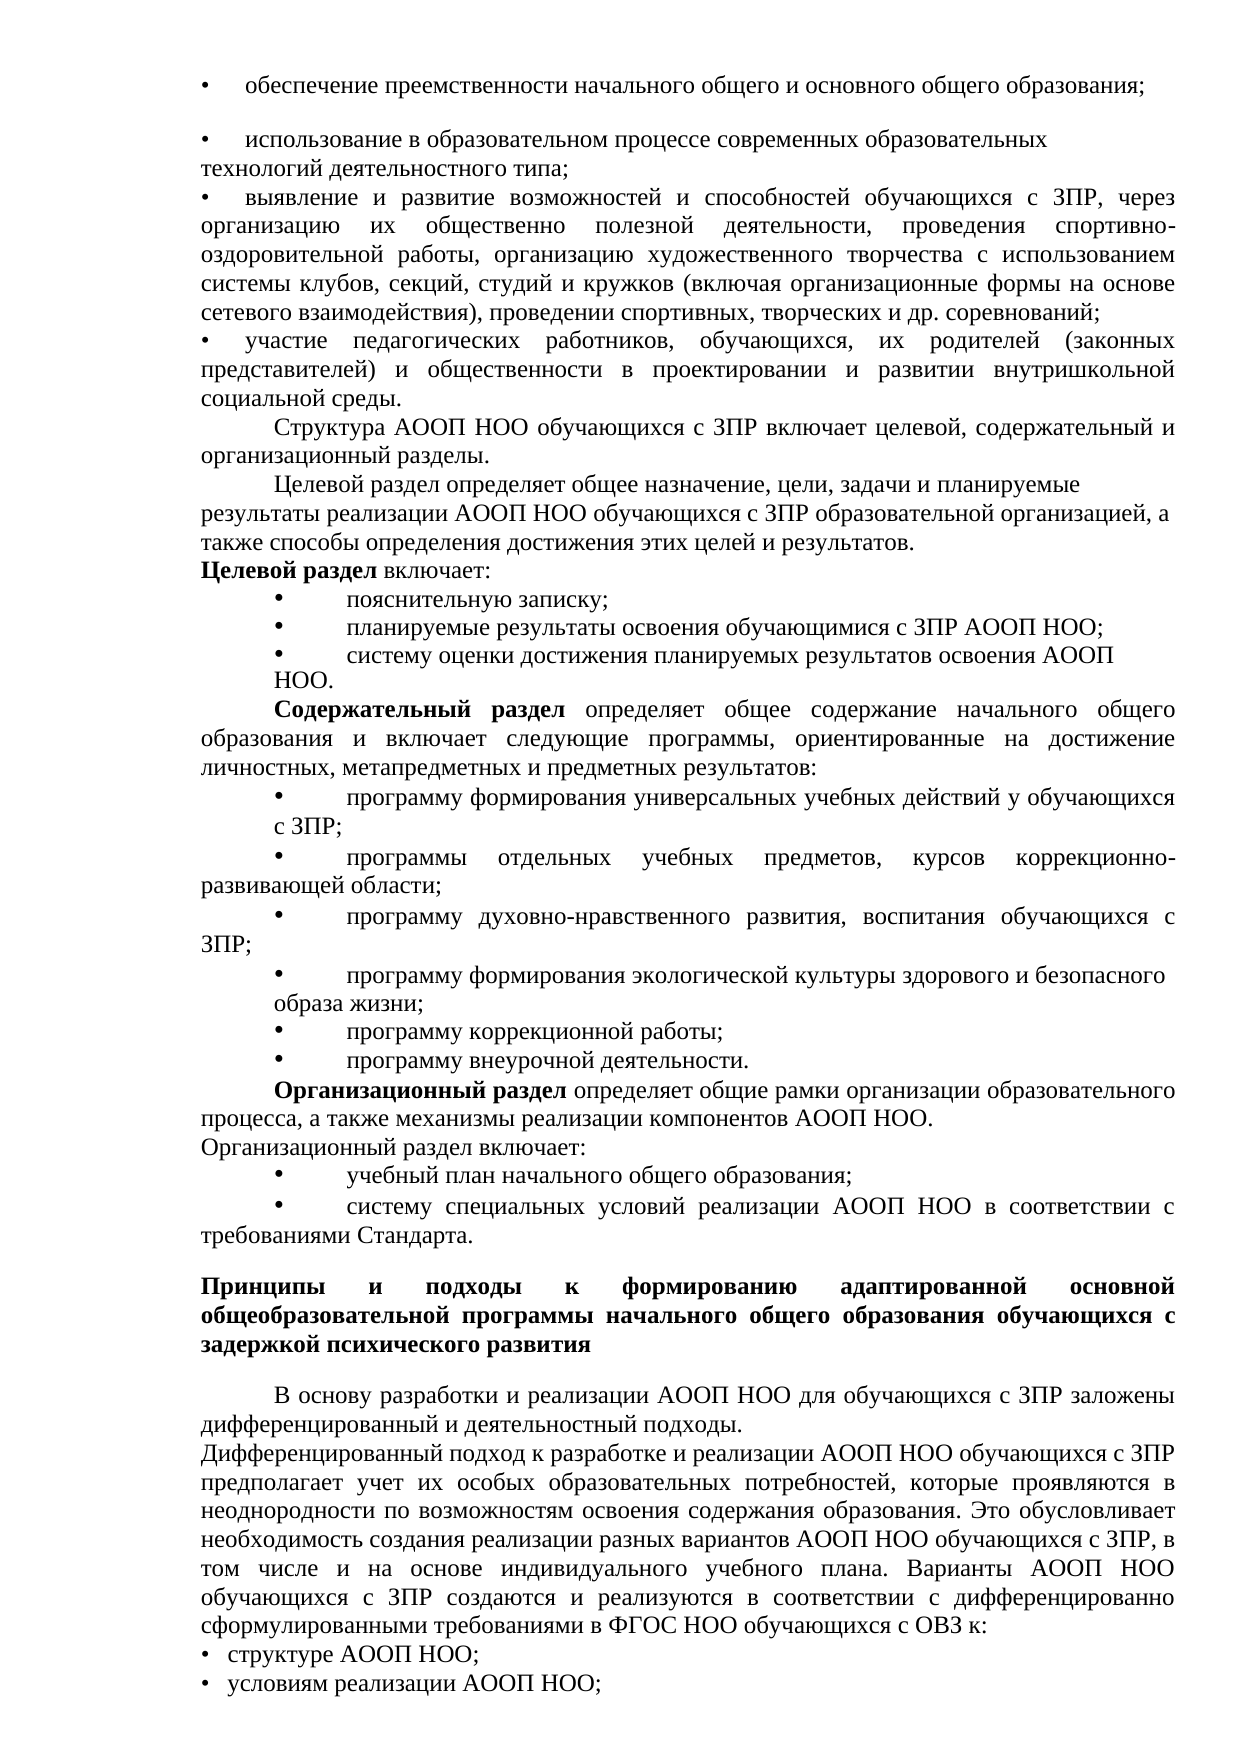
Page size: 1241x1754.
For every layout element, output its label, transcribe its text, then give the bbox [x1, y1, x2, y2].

text Организационный раздел включает: [201, 1132, 1176, 1161]
list программу формирования экологической культуры здорового и безопасного образа жизни; [273, 958, 1176, 1017]
list условиям реализации АООП НОО; [201, 1668, 1176, 1697]
list программу формирования универсальных учебных действий у обучающихся с ЗПР; [273, 780, 1176, 839]
text Целевой раздел определяет общее назначение, цели, задачи и планируемые результаты реализации АООП НОО обучающихся с ЗПР образовательной организацией, а также способы определения достижения этих целей и результатов. [201, 469, 1176, 556]
text Принципы и подходы к формированию адаптированной основной общеобразовательной программы начального общего образования обучающихся с задержкой психического развития [201, 1271, 1176, 1358]
list структуре АООП НОО; [201, 1639, 1176, 1668]
list программу коррекционной работы; [273, 1017, 1176, 1046]
list выявление и развитие возможностей и способностей обучающихся с ЗПР, через организацию их общественно полезной деятельности, проведения спортивнооздоровительной работы, организацию художественного творчества с использованием системы клубов, секций, студий и кружков (включая организационные формы на основе сетевого взаимодействия), проведении спортивных, творческих и др. соревнований; [201, 182, 1176, 326]
text Содержательный раздел определяет общее содержание начального общего образования и включает следующие программы, ориентированные на достижение личностных, метапредметных и предметных результатов: [201, 694, 1176, 780]
list систему специальных условий реализации АООП НОО в соответствии с требованиями Стандарта. [201, 1189, 1176, 1248]
text Дифференцированный подход к разработке и реализации АООП НОО обучающихся с ЗПР предполагает учет их особых образовательных потребностей, которые проявляются в неоднородности по возможностям освоения содержания образования. Это обусловливает необходимость создания реализации разных вариантов АООП НОО обучающихся с ЗПР, в том числе и на основе индивидуального учебного плана. Варианты АООП НОО обучающихся с ЗПР создаются и реализуются в соответствии с дифференцированно сформулированными требованиями в ФГОС НОО обучающихся с ОВЗ к: [201, 1438, 1176, 1639]
text Структура АООП НОО обучающихся с ЗПР включает целевой, содержательный и организационный разделы. [201, 412, 1176, 469]
list пояснительную записку; [273, 584, 1176, 613]
list использование в образовательном процессе современных образовательных технологий деятельностного типа; [201, 124, 1176, 182]
list программу духовно-нравственного развития, воспитания обучающихся с ЗПР; [201, 899, 1176, 958]
list систему оценки достижения планируемых результатов освоения АООП НОО. [273, 641, 1176, 694]
list обеспечение преемственности начального общего и основного общего образования; [201, 71, 1176, 99]
text В основу разработки и реализации АООП НОО для обучающихся с ЗПР заложены дифференцированный и деятельностный подходы. [201, 1381, 1176, 1438]
list учебный план начального общего образования; [273, 1161, 1176, 1189]
text Организационный раздел определяет общие рамки организации образовательного процесса, а также механизмы реализации компонентов АООП НОО. [201, 1075, 1176, 1132]
text Целевой раздел включает: [201, 556, 1176, 584]
list участие педагогических работников, обучающихся, их родителей (законных представителей) и общественности в проектировании и развитии внутришкольной социальной среды. [201, 326, 1176, 412]
list программы отдельных учебных предметов, курсов коррекционноразвивающей области; [201, 839, 1176, 899]
list программу внеурочной деятельности. [273, 1046, 1176, 1075]
list планируемые результаты освоения обучающимися с ЗПР АООП НОО; [273, 613, 1176, 641]
